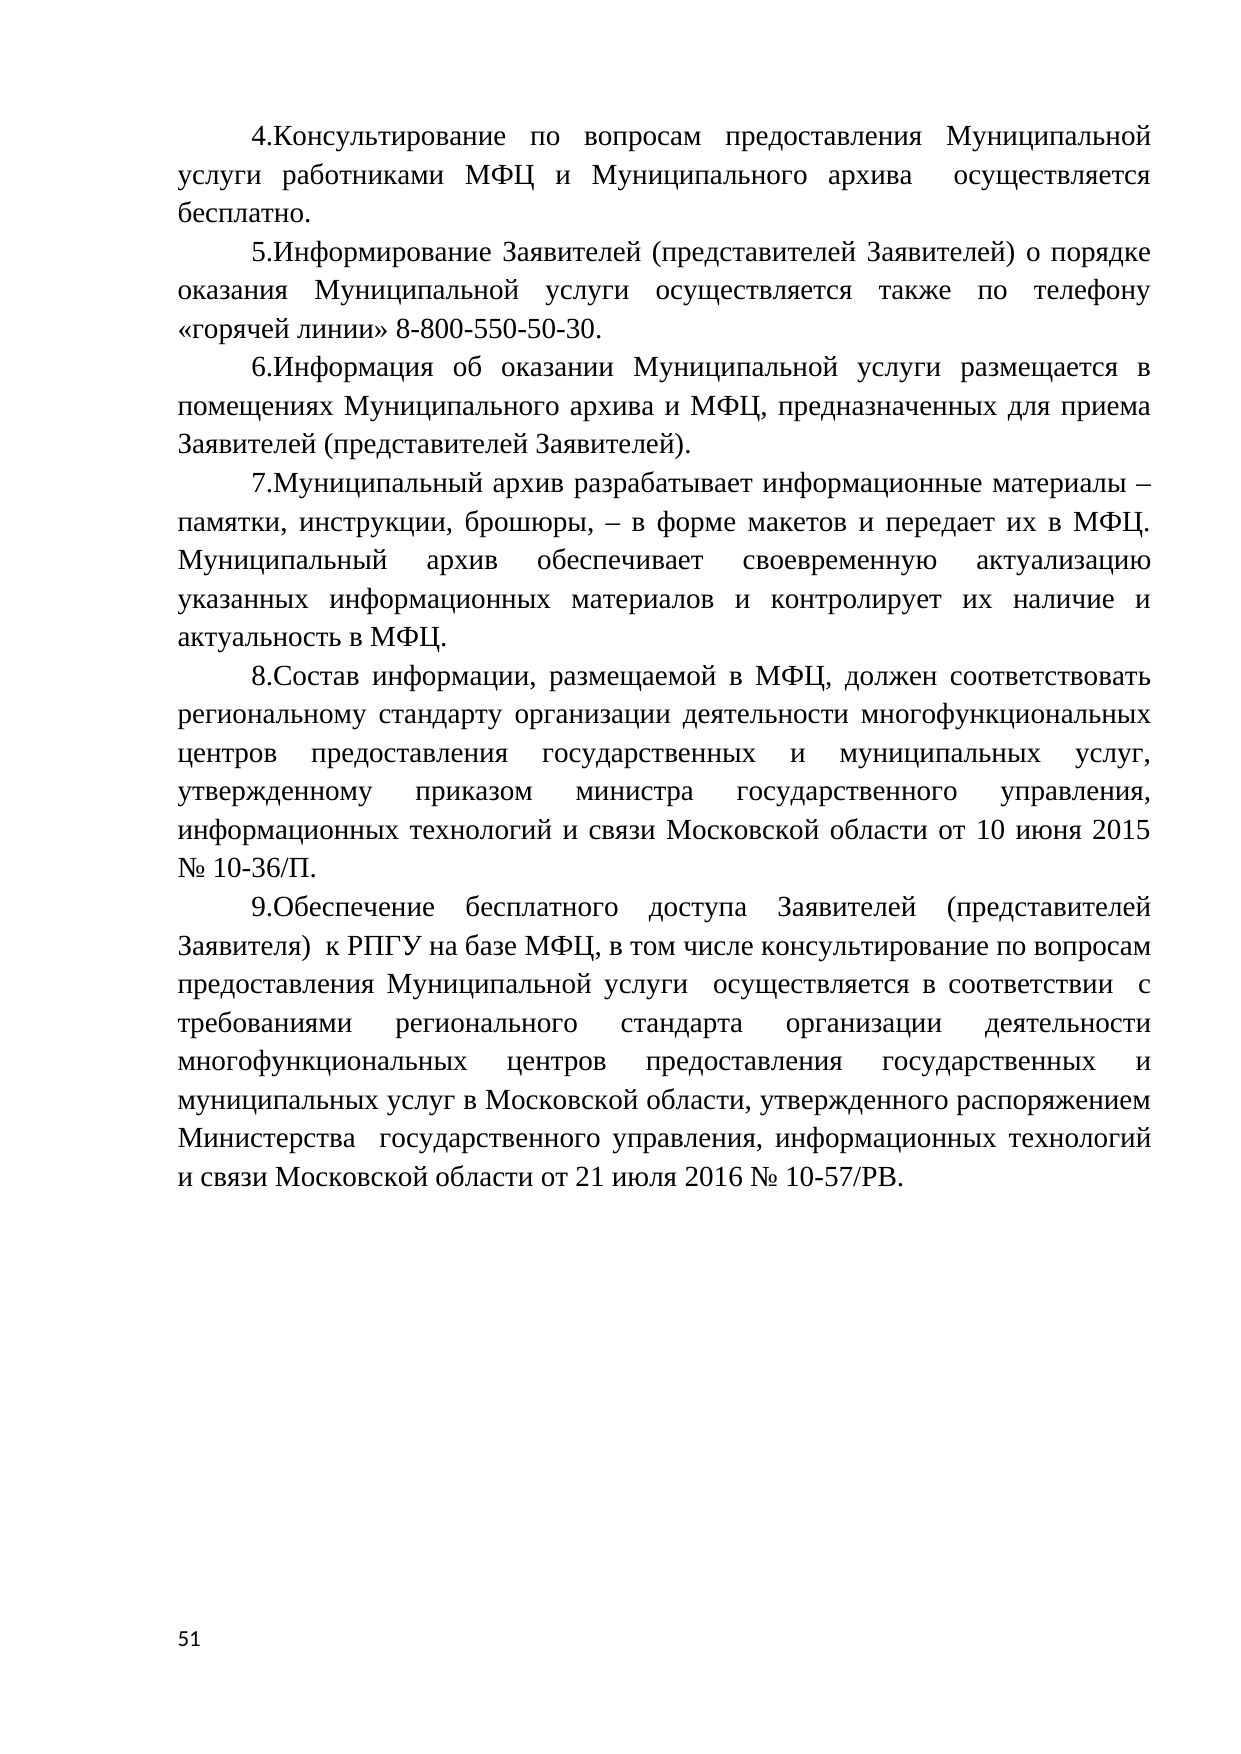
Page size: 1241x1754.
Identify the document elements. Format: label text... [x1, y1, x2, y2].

list 5.Информирование Заявителей (представителей Заявителей) о порядке оказания Муниципальной услуги осуществляется также по телефону «горячей линии» 8-800-550-50-30. [177, 234, 1152, 344]
list 7.Муниципальный архив разрабатывает информационные материалы – памятки, инструкции, брошюры, – в форме макетов и передает их в МФЦ. Муниципальный архив обеспечивает своевременную актуализацию указанных информационных материалов и контролирует их наличие и актуальность в МФЦ. [177, 465, 1152, 653]
list 6.Информация об оказании Муниципальной услуги размещается в помещениях Муниципального архива и МФЦ, предназначенных для приема Заявителей (представителей Заявителей). [177, 349, 1152, 460]
list 4.Консультирование по вопросам предоставления Муниципальной услуги работниками МФЦ и Муниципального архива осуществляется бесплатно. [177, 118, 1152, 229]
list 9.Обеспечение бесплатного доступа Заявителей (представителей Заявителя) к РПГУ на базе МФЦ, в том числе консультирование по вопросам предоставления Муниципальной услуги осуществляется в соответствии с требованиями регионального стандарта организации деятельности многофункциональных центров предоставления государственных и муниципальных услуг в Московской области, утвержденного распоряжением Министерства государственного управления, информационных технологий и связи Московской области от 21 июля 2016 № 10-57/РВ. [177, 889, 1152, 1192]
list 8.Состав информации, размещаемой в МФЦ, должен соответствовать региональному стандарту организации деятельности многофункциональных центров предоставления государственных и муниципальных услуг, утвержденному приказом министра государственного управления, информационных технологий и связи Московской области от 10 июня 2015 № 10-36/П. [177, 658, 1152, 884]
